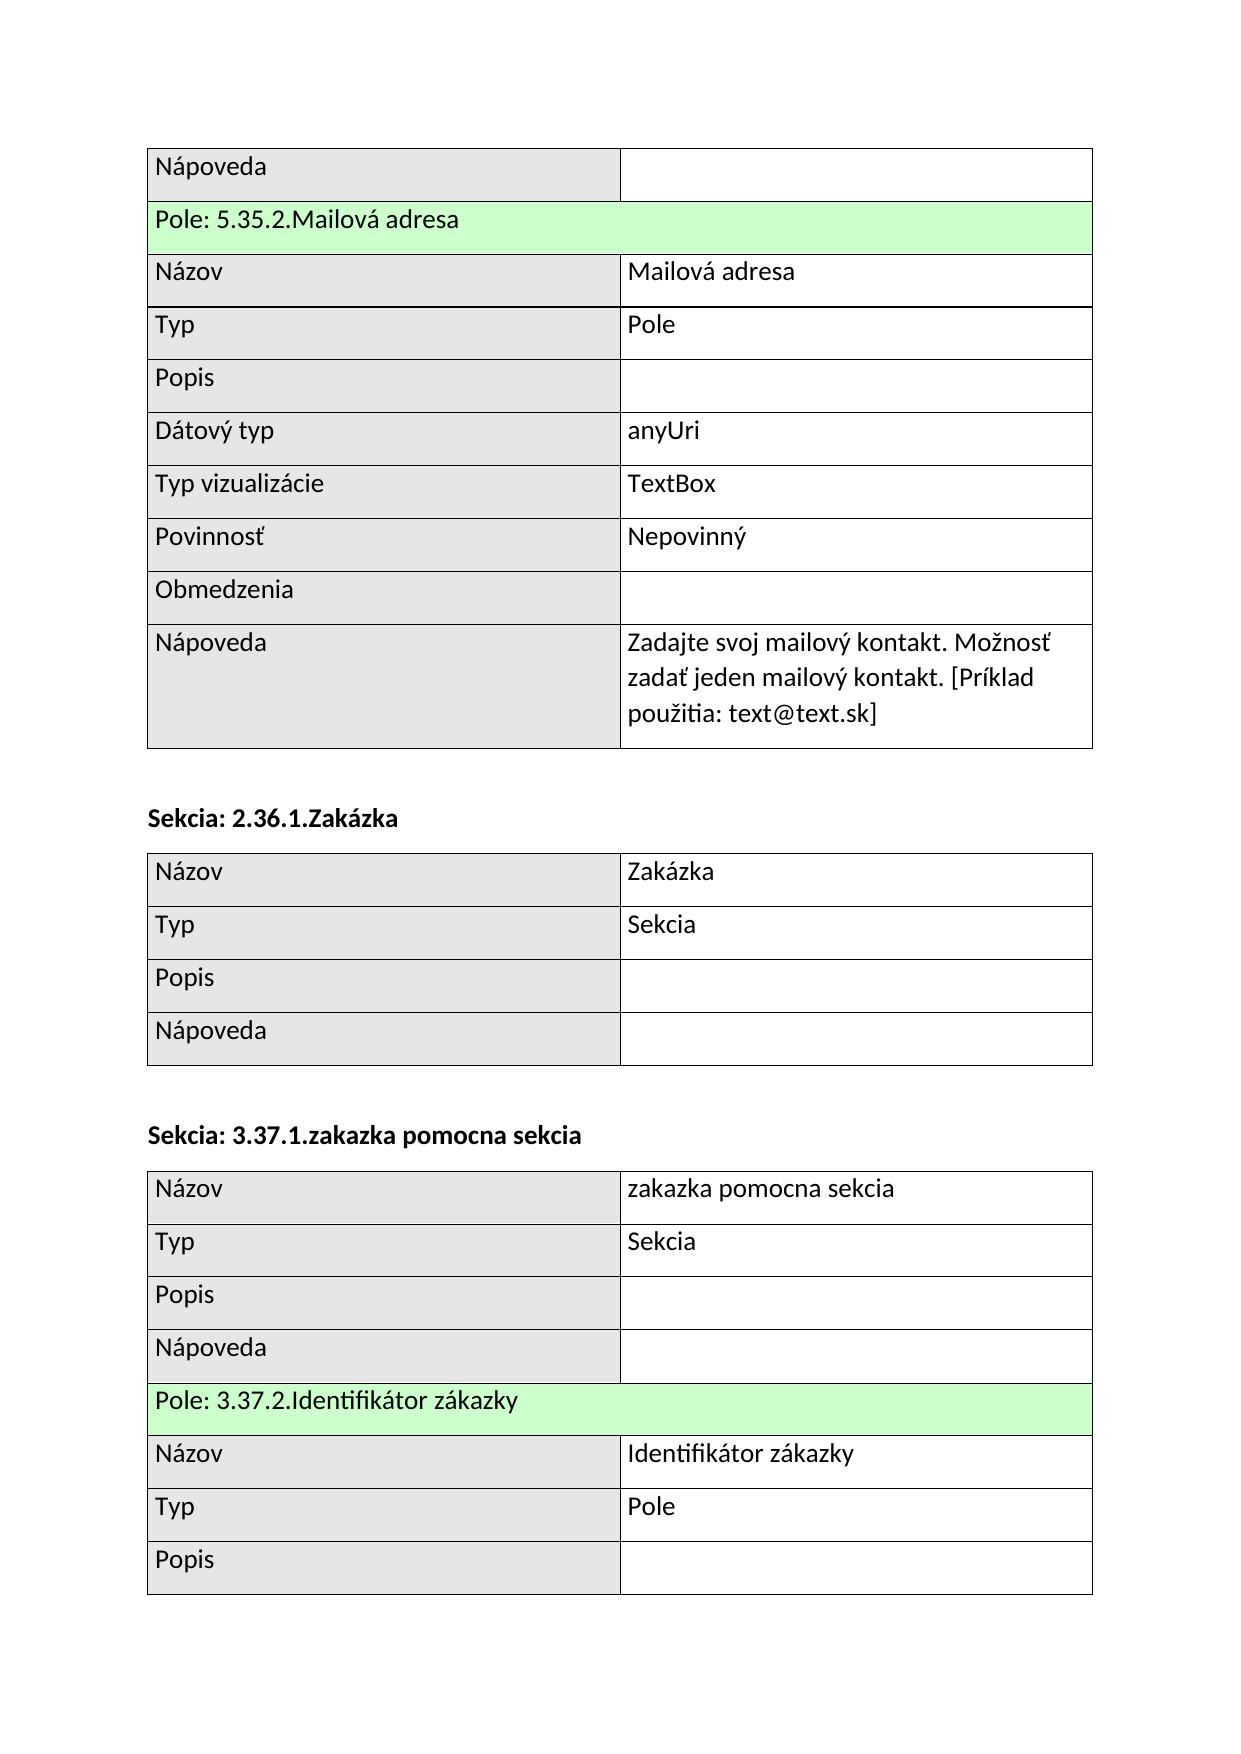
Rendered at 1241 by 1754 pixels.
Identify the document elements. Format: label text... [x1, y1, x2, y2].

table_cell TextBox [621, 466, 1092, 518]
table_cell Popis [148, 360, 620, 412]
table_cell Identifikátor zákazky [621, 1436, 1092, 1488]
table_cell Názov [148, 1436, 620, 1488]
table_cell Pole [621, 1489, 1092, 1541]
table_cell Nápoveda [148, 1013, 620, 1065]
table_cell Nápoveda [148, 1330, 620, 1382]
table_cell Dátový typ [148, 413, 620, 465]
table_cell Typ [148, 907, 620, 959]
table_cell [621, 360, 1092, 412]
table_cell Sekcia [621, 1225, 1092, 1276]
table_cell Popis [148, 960, 620, 1012]
table_cell Obmedzenia [148, 572, 620, 624]
table_cell [621, 1013, 1092, 1065]
table_cell [621, 572, 1092, 624]
table_cell Popis [148, 1542, 620, 1594]
table_cell [621, 149, 1092, 201]
table_cell anyUri [621, 413, 1092, 465]
table_cell Typ vizualizácie [148, 466, 620, 518]
table_cell Popis [148, 1277, 620, 1329]
table_cell Názov [148, 255, 620, 306]
table_cell Nepovinný [621, 519, 1092, 571]
table_cell [621, 1542, 1092, 1594]
text Sekcia: 2.36.1.Zakázka [148, 801, 1093, 834]
table_header zakazka pomocna sekcia [621, 1172, 1092, 1223]
table_header Zakázka [621, 854, 1092, 906]
table_cell [621, 960, 1092, 1012]
table_cell Sekcia [621, 907, 1092, 959]
table_cell [621, 1277, 1092, 1329]
table_cell Pole [621, 308, 1092, 359]
table_cell Pole: 3.37.2.Identifikátor zákazky [148, 1384, 1092, 1435]
table_cell Nápoveda [148, 625, 620, 748]
table_cell Nápoveda [148, 149, 620, 201]
table_cell Mailová adresa [621, 255, 1092, 306]
table_header Názov [148, 1172, 620, 1223]
text Sekcia: 3.37.1.zakazka pomocna sekcia [148, 1118, 1093, 1151]
table_cell Typ [148, 1489, 620, 1541]
table_cell [621, 1330, 1092, 1382]
table_cell Zadajte svoj mailový kontakt. Možnosť zadať jeden mailový kontakt. [Príklad použitia: text@text.sk] [621, 625, 1092, 748]
table_cell Typ [148, 1225, 620, 1276]
table_cell Povinnosť [148, 519, 620, 571]
table_cell Typ [148, 308, 620, 359]
table_cell Pole: 5.35.2.Mailová adresa [148, 202, 1092, 253]
table_header Názov [148, 854, 620, 906]
